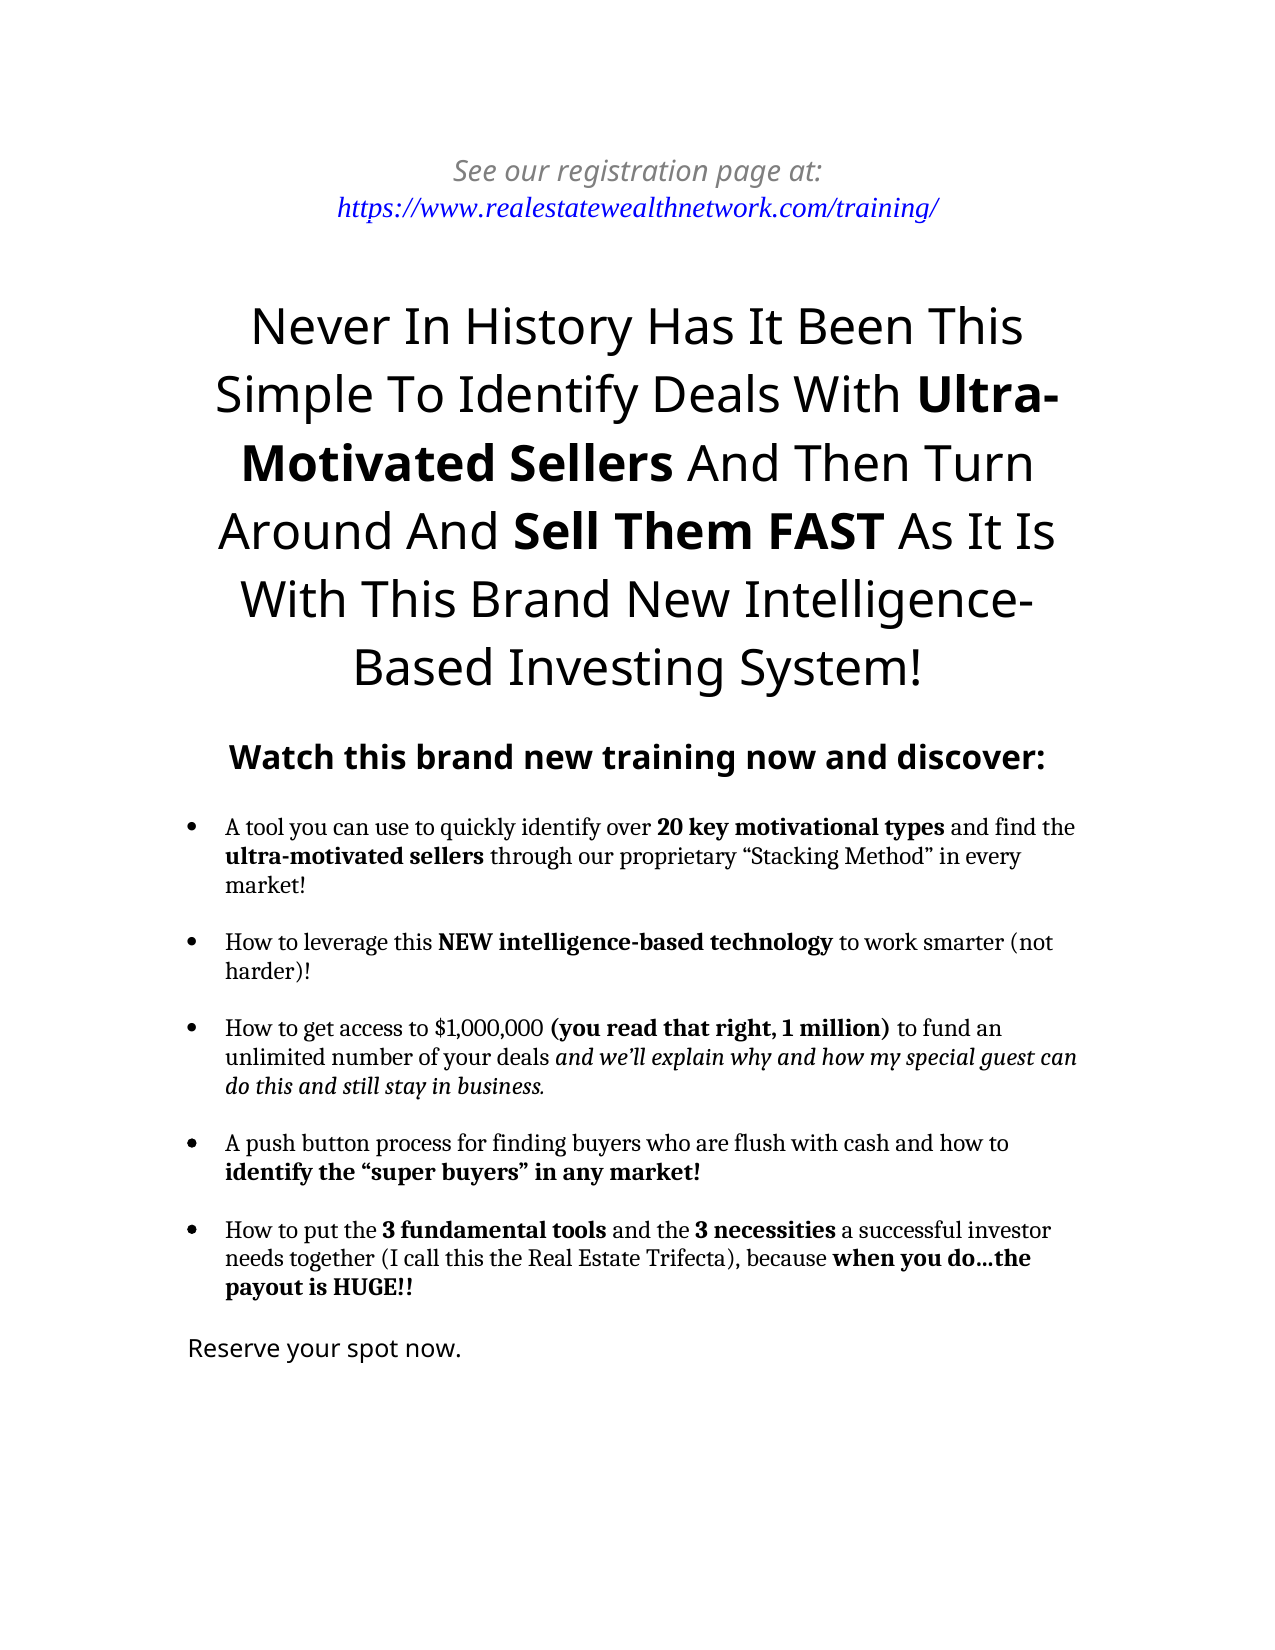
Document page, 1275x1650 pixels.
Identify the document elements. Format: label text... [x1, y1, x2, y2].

list How to put the 3 fundamental tools and the 3 necessities a successful investor needs together (I call this the Real Estate Trifecta), because when you do…the payout is HUGE!! [187, 1216, 1087, 1302]
text Reserve your spot now. [187, 1331, 1087, 1365]
text Watch this brand new training now and discover: [187, 734, 1087, 779]
list A tool you can use to quickly identify over 20 key motivational types and find the ultra-motivated sellers through our proprietary “Stacking Method” in every market! [187, 813, 1087, 928]
text Never In History Has It Been This Simple To Identify Deals With Ultra-Motivated Sellers And Then Turn Around And Sell Them FAST As It Is With This Brand New Intelligence-Based Investing System! [187, 291, 1087, 700]
list How to get access to $1,000,000 (you read that right, 1 million) to fund an unlimited number of your deals and we’ll explain why and how my special guest can do this and still stay in business. [187, 1014, 1087, 1101]
list A push button process for finding buyers who are flush with cash and how to identify the “super buyers” in any market! [187, 1129, 1087, 1187]
text See our registration page at: [187, 150, 1087, 190]
text https://www.realestatewealthnetwork.com/training/ [187, 190, 1087, 223]
list How to leverage this NEW intelligence-based technology to work smarter (not harder)! [187, 928, 1087, 986]
